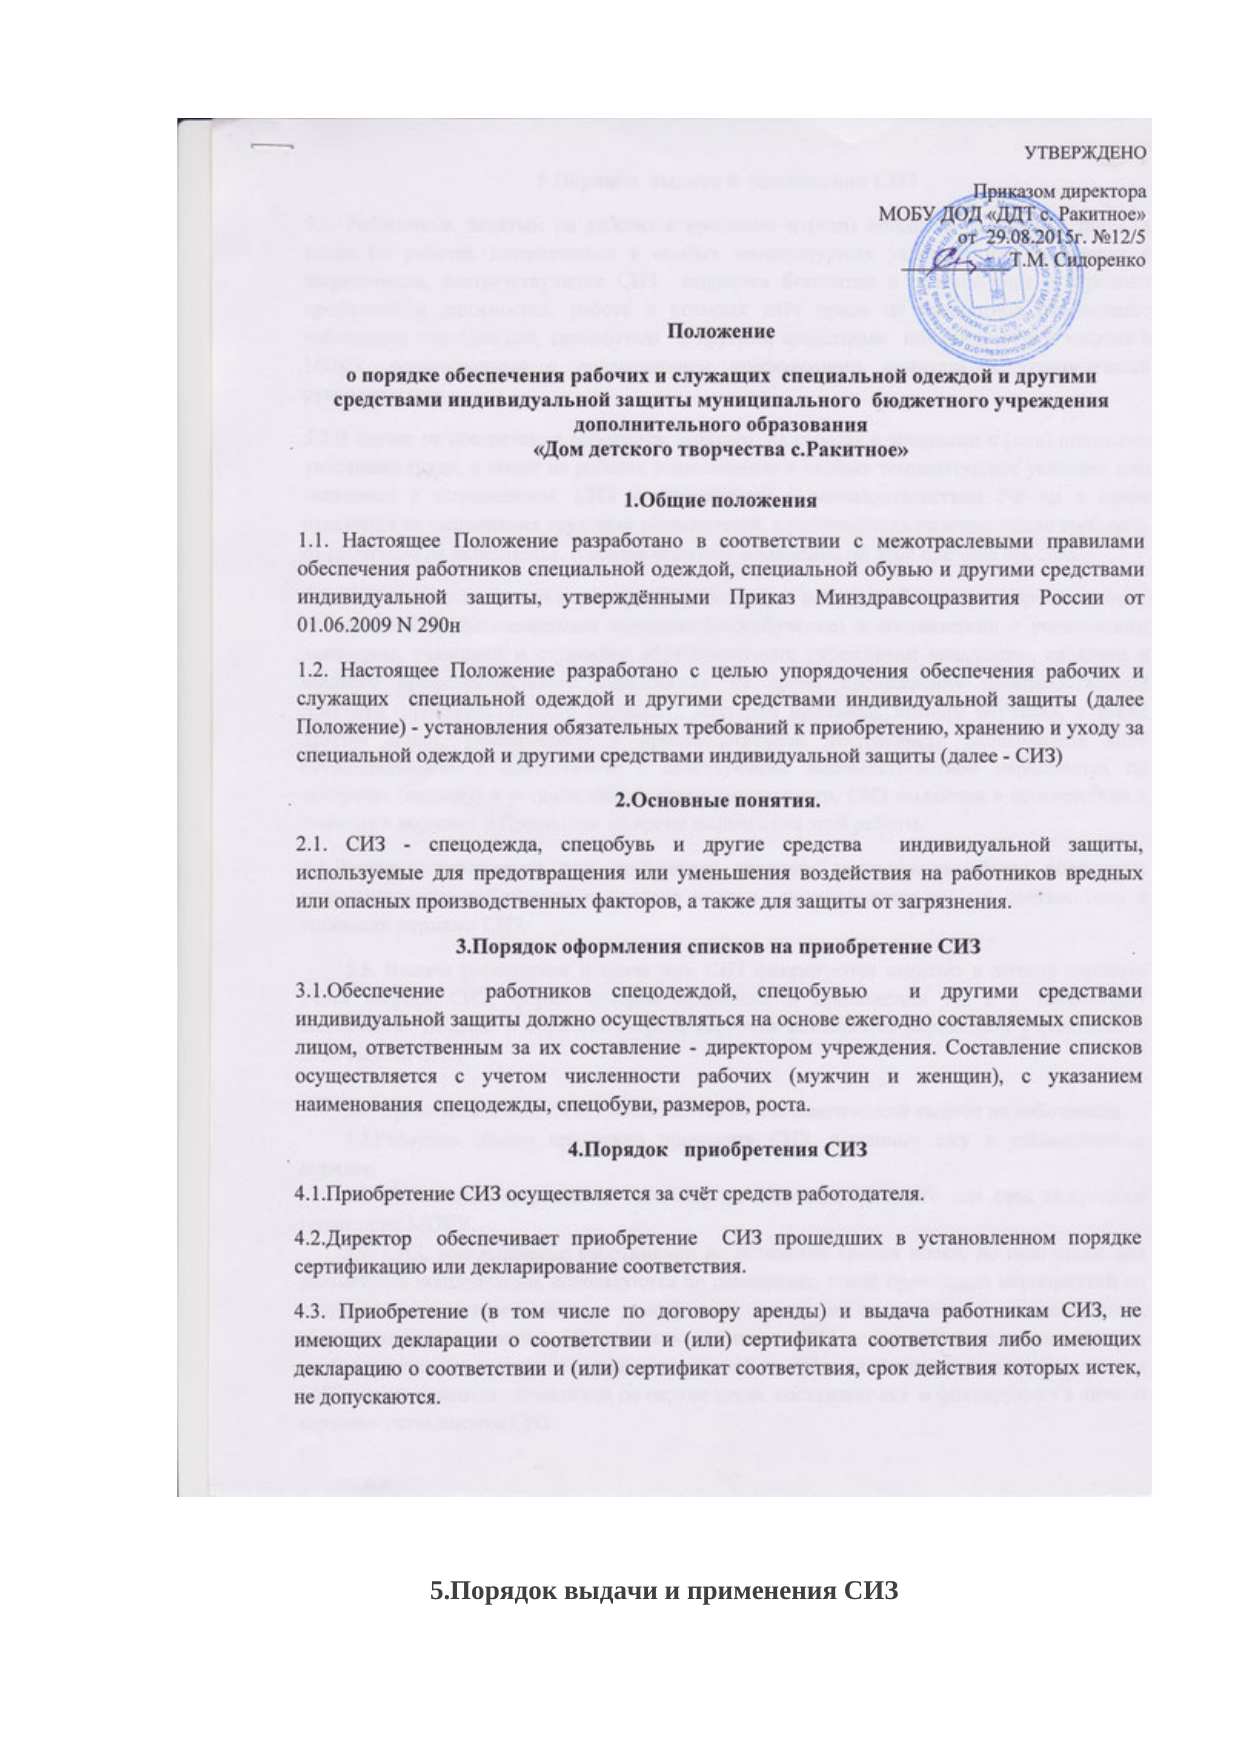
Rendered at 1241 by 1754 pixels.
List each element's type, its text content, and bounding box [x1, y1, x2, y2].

picture [177, 118, 1153, 1497]
text 5.Порядок выдачи и применения СИЗ [177, 1574, 1152, 1605]
